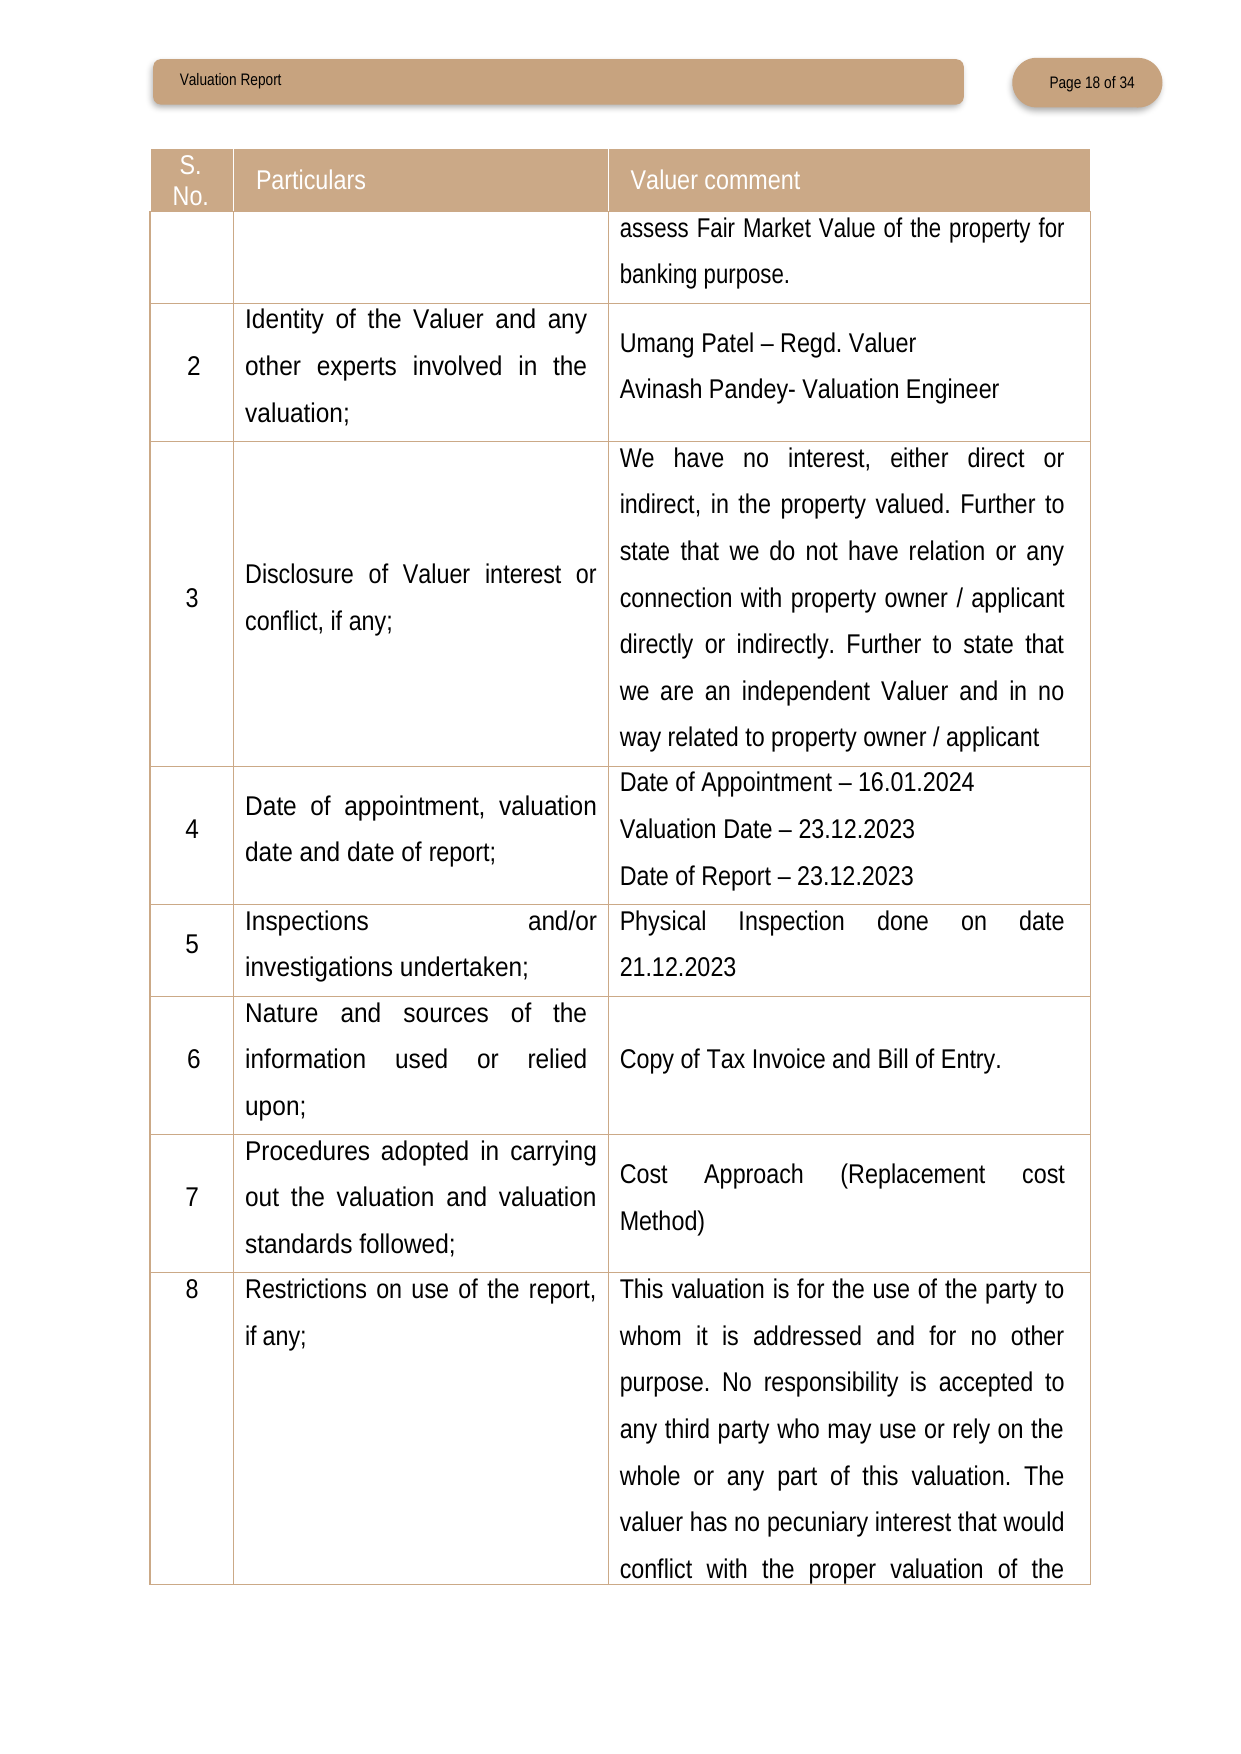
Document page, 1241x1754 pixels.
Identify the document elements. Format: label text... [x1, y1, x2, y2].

table_cell Date of Appointment – 16.01.2024 Valuation Date – 23.12.2023 Date of Report – 23.12.2023 [609, 767, 1090, 904]
table_header Valuer comment [609, 149, 1090, 211]
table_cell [609, 212, 1090, 303]
table_cell Inspections and/or investigations undertaken; [234, 905, 608, 996]
table_cell Physical Inspection done on date 21.12.2023 [609, 905, 1090, 996]
table_cell 6 [151, 997, 233, 1134]
table_cell Umang Patel – Regd. Valuer Avinash Pandey- Valuation Engineer [609, 304, 1090, 441]
table_cell Copy of Tax Invoice and Bill of Entry. [609, 997, 1090, 1134]
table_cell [234, 1273, 608, 1584]
table_cell Nature and sources of the information used or relied upon; [234, 997, 608, 1134]
table_cell 2 [151, 304, 233, 441]
table_header S. No. [151, 149, 233, 211]
table_cell 7 [151, 1135, 233, 1272]
table_cell Identity of the Valuer and any other experts involved in the valuation; [234, 304, 608, 441]
table_cell 8 [151, 1273, 233, 1584]
table_header Particulars [234, 149, 608, 211]
table_cell 4 [151, 767, 233, 904]
table_cell Cost Approach (Replacement cost Method) [609, 1135, 1090, 1272]
table_cell 1 [151, 212, 233, 303]
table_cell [609, 1273, 1090, 1584]
table_cell Procedures adopted in carrying out the valuation and valuation standards followed; [234, 1135, 608, 1272]
table_cell Date of appointment, valuation date and date of report; [234, 767, 608, 904]
table_cell We have no interest, either direct or indirect, in the property valued. Further to state that we do not have relation or any connection with property owner / applicant directly or indirectly. Further to state that we are an independent Valuer and in no way related to property owner / applicant [609, 442, 1090, 766]
table_cell 3 [151, 442, 233, 766]
table_cell Disclosure of Valuer interest or conflict, if any; [234, 442, 608, 766]
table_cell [234, 212, 608, 303]
table_cell 5 [151, 905, 233, 996]
